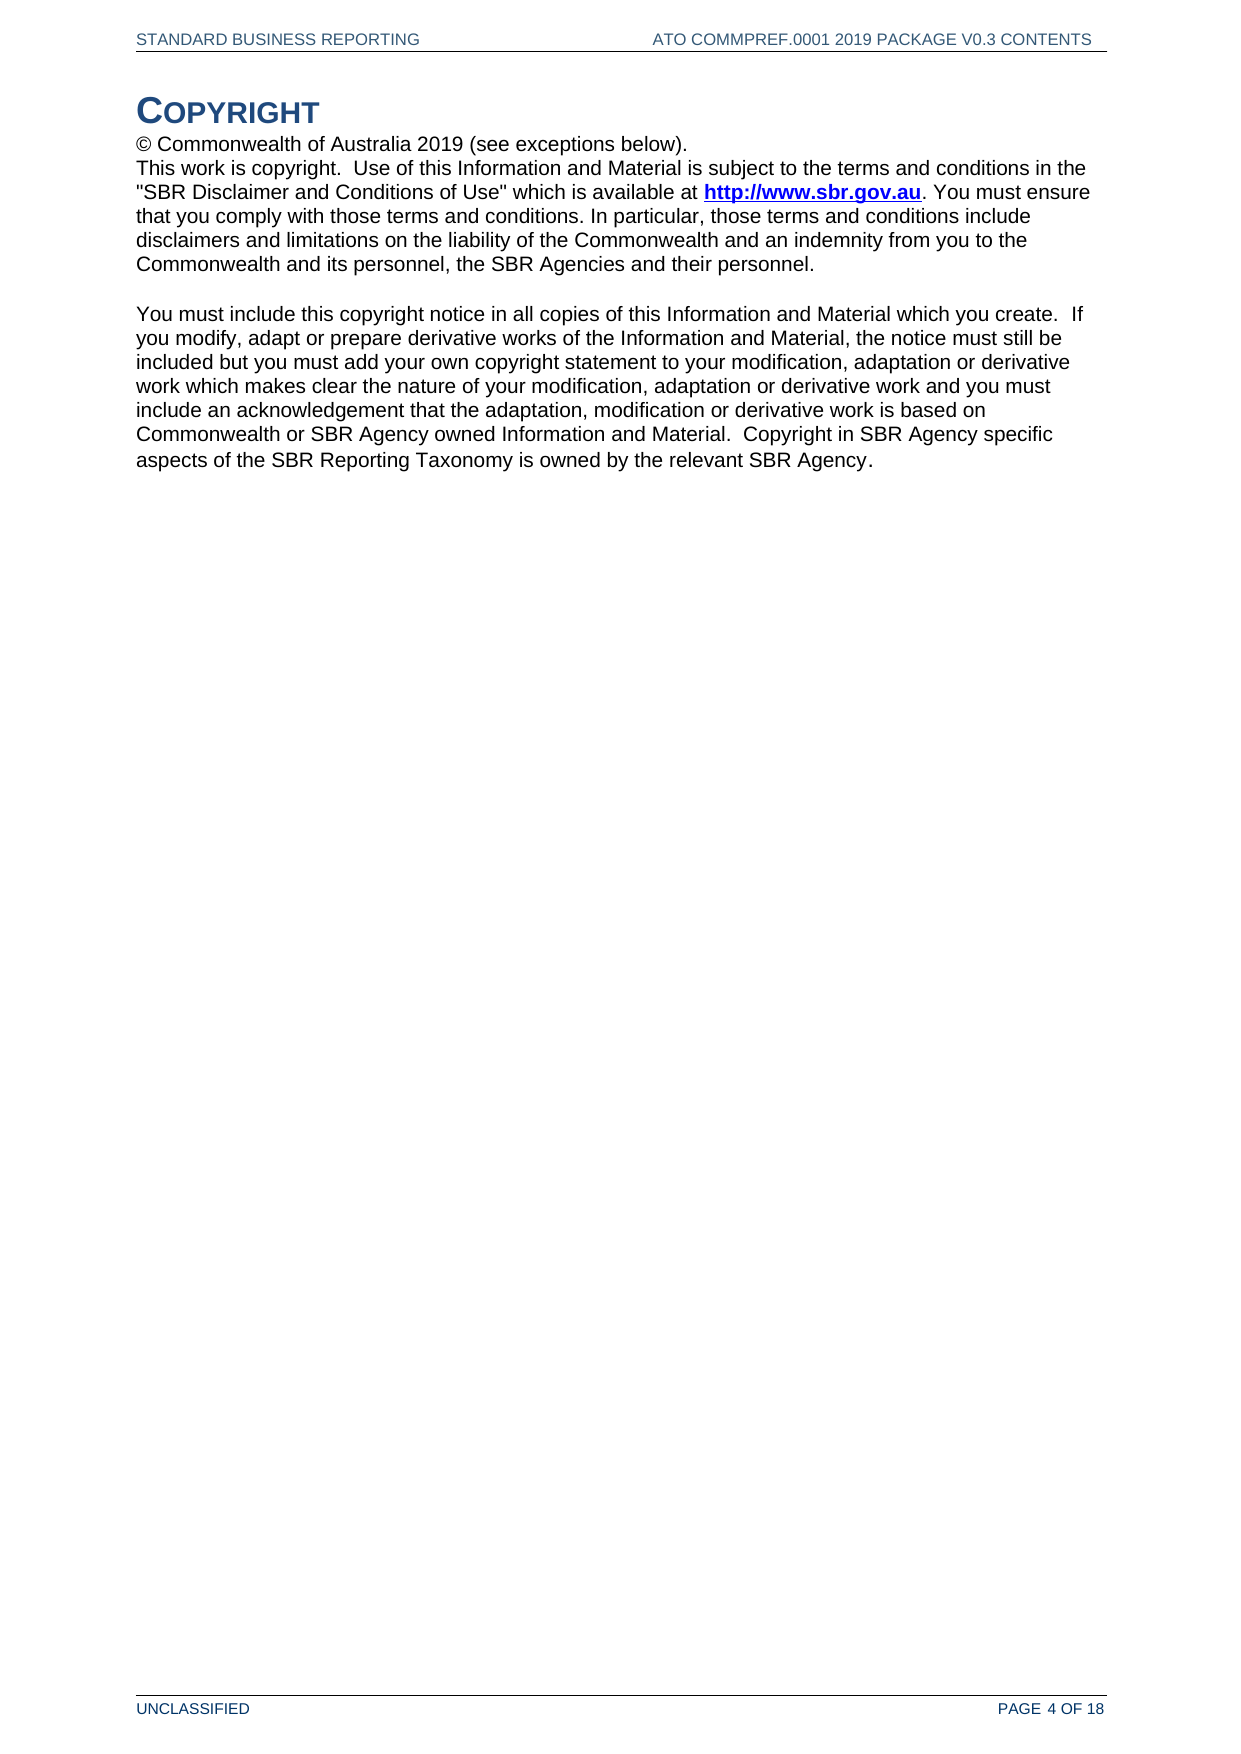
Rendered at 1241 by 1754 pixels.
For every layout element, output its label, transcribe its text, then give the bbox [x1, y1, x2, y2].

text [136, 89, 1107, 132]
text © Commonwealth of Australia 2019 (see exceptions below). This work is copyright. Use of this Information and Material is subject to the terms and conditions in the "SBR Disclaimer and Conditions of Use" which is available at http://www.sbr.gov.au. You must ensure that you comply with those terms and conditions. In particular, those terms and conditions include disclaimers and limitations on the liability of the Commonwealth and an indemnity from you to the Commonwealth and its personnel, the SBR Agencies and their personnel. You must include this copyright notice in all copies of this Information and Material which you create. If you modify, adapt or prepare derivative works of the Information and Material, the notice must still be included but you must add your own copyright statement to your modification, adaptation or derivative work which makes clear the nature of your modification, adaptation or derivative work and you must include an acknowledgement that the adaptation, modification or derivative work is based on Commonwealth or SBR Agency owned Information and Material. Copyright in SBR Agency specific aspects of the SBR Reporting Taxonomy is owned by the relevant SBR Agency. [136, 132, 1107, 472]
